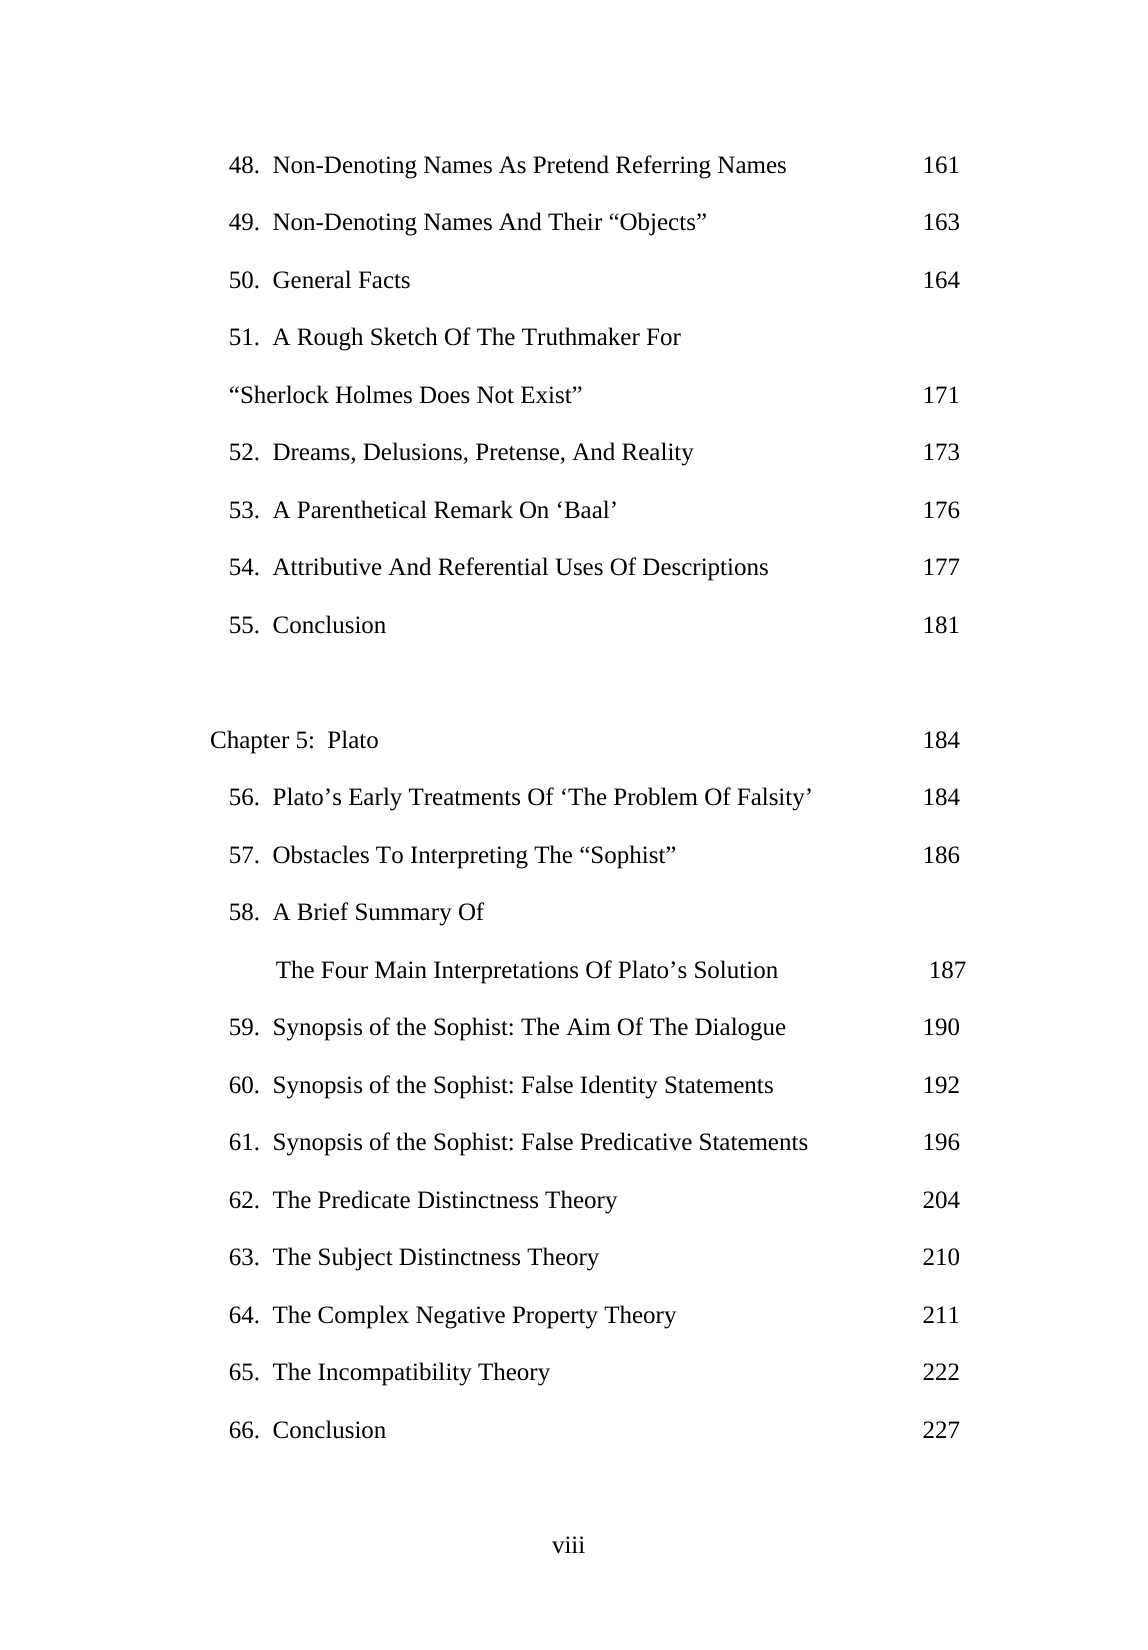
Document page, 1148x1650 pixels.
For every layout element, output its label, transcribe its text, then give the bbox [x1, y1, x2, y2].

text 57. Obstacles To Interpreting The “Sophist” 186 [229, 840, 1005, 869]
text 50. General Facts 164 [229, 265, 1005, 294]
text 61. Synopsis of the Sophist: False Predicative Statements 196 [229, 1127, 1005, 1156]
text 59. Synopsis of the Sophist: The Aim Of The Dialogue 190 [229, 1012, 1005, 1041]
text The Four Main Interpretations Of Plato’s Solution 187 [276, 955, 1005, 984]
text Chapter 5: Plato 184 [210, 725, 1005, 754]
text 52. Dreams, Delusions, Pretense, And Reality 173 [229, 437, 1005, 466]
text 56. Plato’s Early Treatments Of ‘The Problem Of Falsity’ 184 [229, 782, 1005, 811]
text 65. The Incompatibility Theory 222 [229, 1357, 1005, 1386]
text 49. Non-Denoting Names And Their “Objects” 163 [229, 207, 1005, 236]
text 64. The Complex Negative Property Theory 211 [229, 1300, 1005, 1329]
text 62. The Predicate Distinctness Theory 204 [229, 1185, 1005, 1214]
text 60. Synopsis of the Sophist: False Identity Statements 192 [229, 1070, 1005, 1099]
text 66. Conclusion 227 [229, 1415, 1005, 1444]
text 63. The Subject Distinctness Theory 210 [229, 1242, 1005, 1271]
text 53. A Parenthetical Remark On ‘Baal’ 176 [229, 495, 1005, 524]
text 54. Attributive And Referential Uses Of Descriptions 177 [229, 552, 1005, 581]
text 58. A Brief Summary Of [229, 897, 1005, 926]
text 51. A Rough Sketch Of The Truthmaker For [229, 322, 1005, 351]
text 55. Conclusion 181 [229, 610, 1005, 639]
text 48. Non-Denoting Names As Pretend Referring Names 161 [229, 150, 1005, 179]
text “Sherlock Holmes Does Not Exist” 171 [229, 380, 1005, 409]
